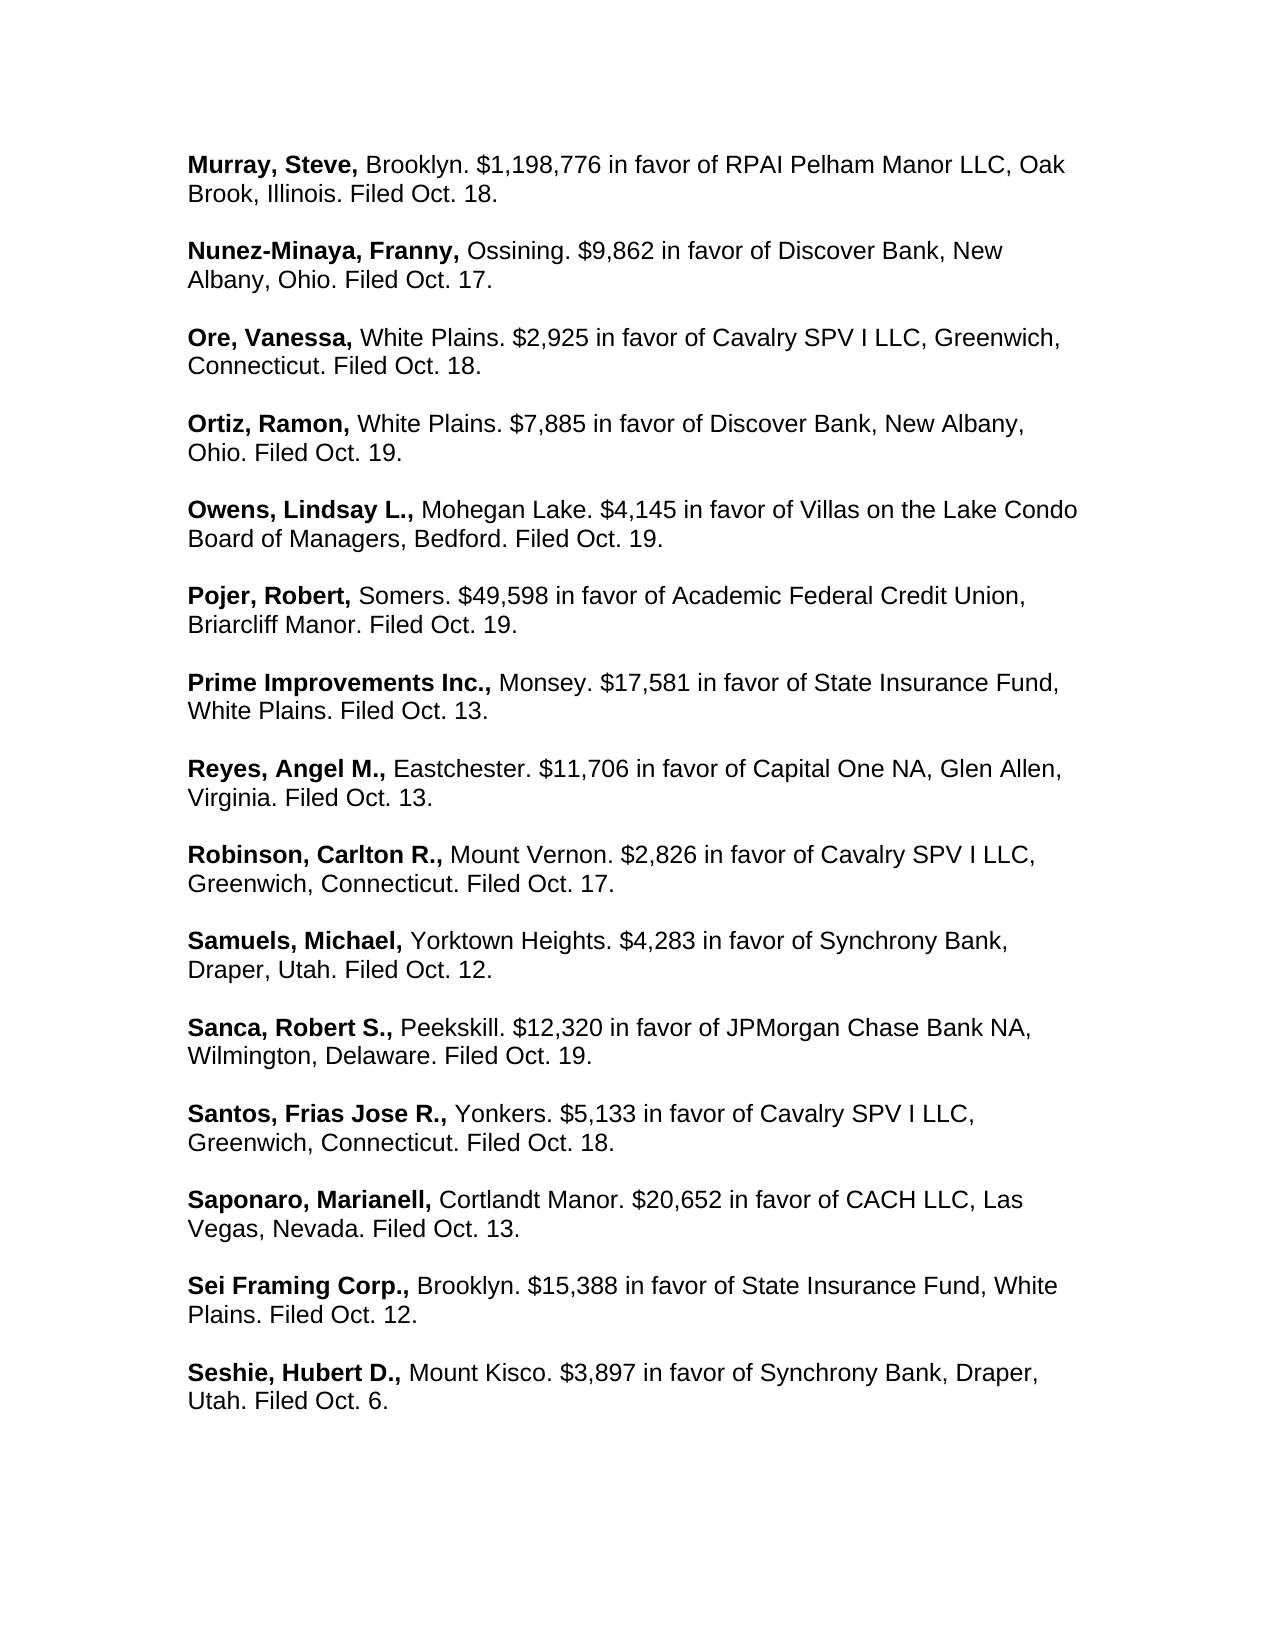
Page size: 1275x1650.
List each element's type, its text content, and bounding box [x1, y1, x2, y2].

text Santos, Frias Jose R., Yonkers. $5,133 in favor of Cavalry SPV I LLC, Greenwich, Connecticut. Filed Oct. 18. [187, 1099, 1087, 1156]
text Nunez-Minaya, Franny, Ossining. $9,862 in favor of Discover Bank, New Albany, Ohio. Filed Oct. 17. [187, 236, 1087, 294]
text Pojer, Robert, Somers. $49,598 in favor of Academic Federal Credit Union, Briarcliff Manor. Filed Oct. 19. [187, 581, 1087, 639]
text Owens, Lindsay L., Mohegan Lake. $4,145 in favor of Villas on the Lake Condo Board of Managers, Bedford. Filed Oct. 19. [187, 495, 1087, 552]
text Reyes, Angel M., Eastchester. $11,706 in favor of Capital One NA, Glen Allen, Virginia. Filed Oct. 13. [187, 754, 1087, 811]
text Murray, Steve, Brooklyn. $1,198,776 in favor of RPAI Pelham Manor LLC, Oak Brook, Illinois. Filed Oct. 18. [187, 150, 1087, 207]
text Seshie, Hubert D., Mount Kisco. $3,897 in favor of Synchrony Bank, Draper, Utah. Filed Oct. 6. [187, 1357, 1087, 1415]
text Ore, Vanessa, White Plains. $2,925 in favor of Cavalry SPV I LLC, Greenwich, Connecticut. Filed Oct. 18. [187, 322, 1087, 380]
text Robinson, Carlton R., Mount Vernon. $2,826 in favor of Cavalry SPV I LLC, Greenwich, Connecticut. Filed Oct. 17. [187, 840, 1087, 897]
text Prime Improvements Inc., Monsey. $17,581 in favor of State Insurance Fund, White Plains. Filed Oct. 13. [187, 667, 1087, 725]
text Ortiz, Ramon, White Plains. $7,885 in favor of Discover Bank, New Albany, Ohio. Filed Oct. 19. [187, 409, 1087, 466]
text Samuels, Michael, Yorktown Heights. $4,283 in favor of Synchrony Bank, Draper, Utah. Filed Oct. 12. [187, 926, 1087, 984]
text Saponaro, Marianell, Cortlandt Manor. $20,652 in favor of CACH LLC, Las Vegas, Nevada. Filed Oct. 13. [187, 1185, 1087, 1242]
text Sei Framing Corp., Brooklyn. $15,388 in favor of State Insurance Fund, White Plains. Filed Oct. 12. [187, 1271, 1087, 1329]
text Sanca, Robert S., Peekskill. $12,320 in favor of JPMorgan Chase Bank NA, Wilmington, Delaware. Filed Oct. 19. [187, 1012, 1087, 1070]
